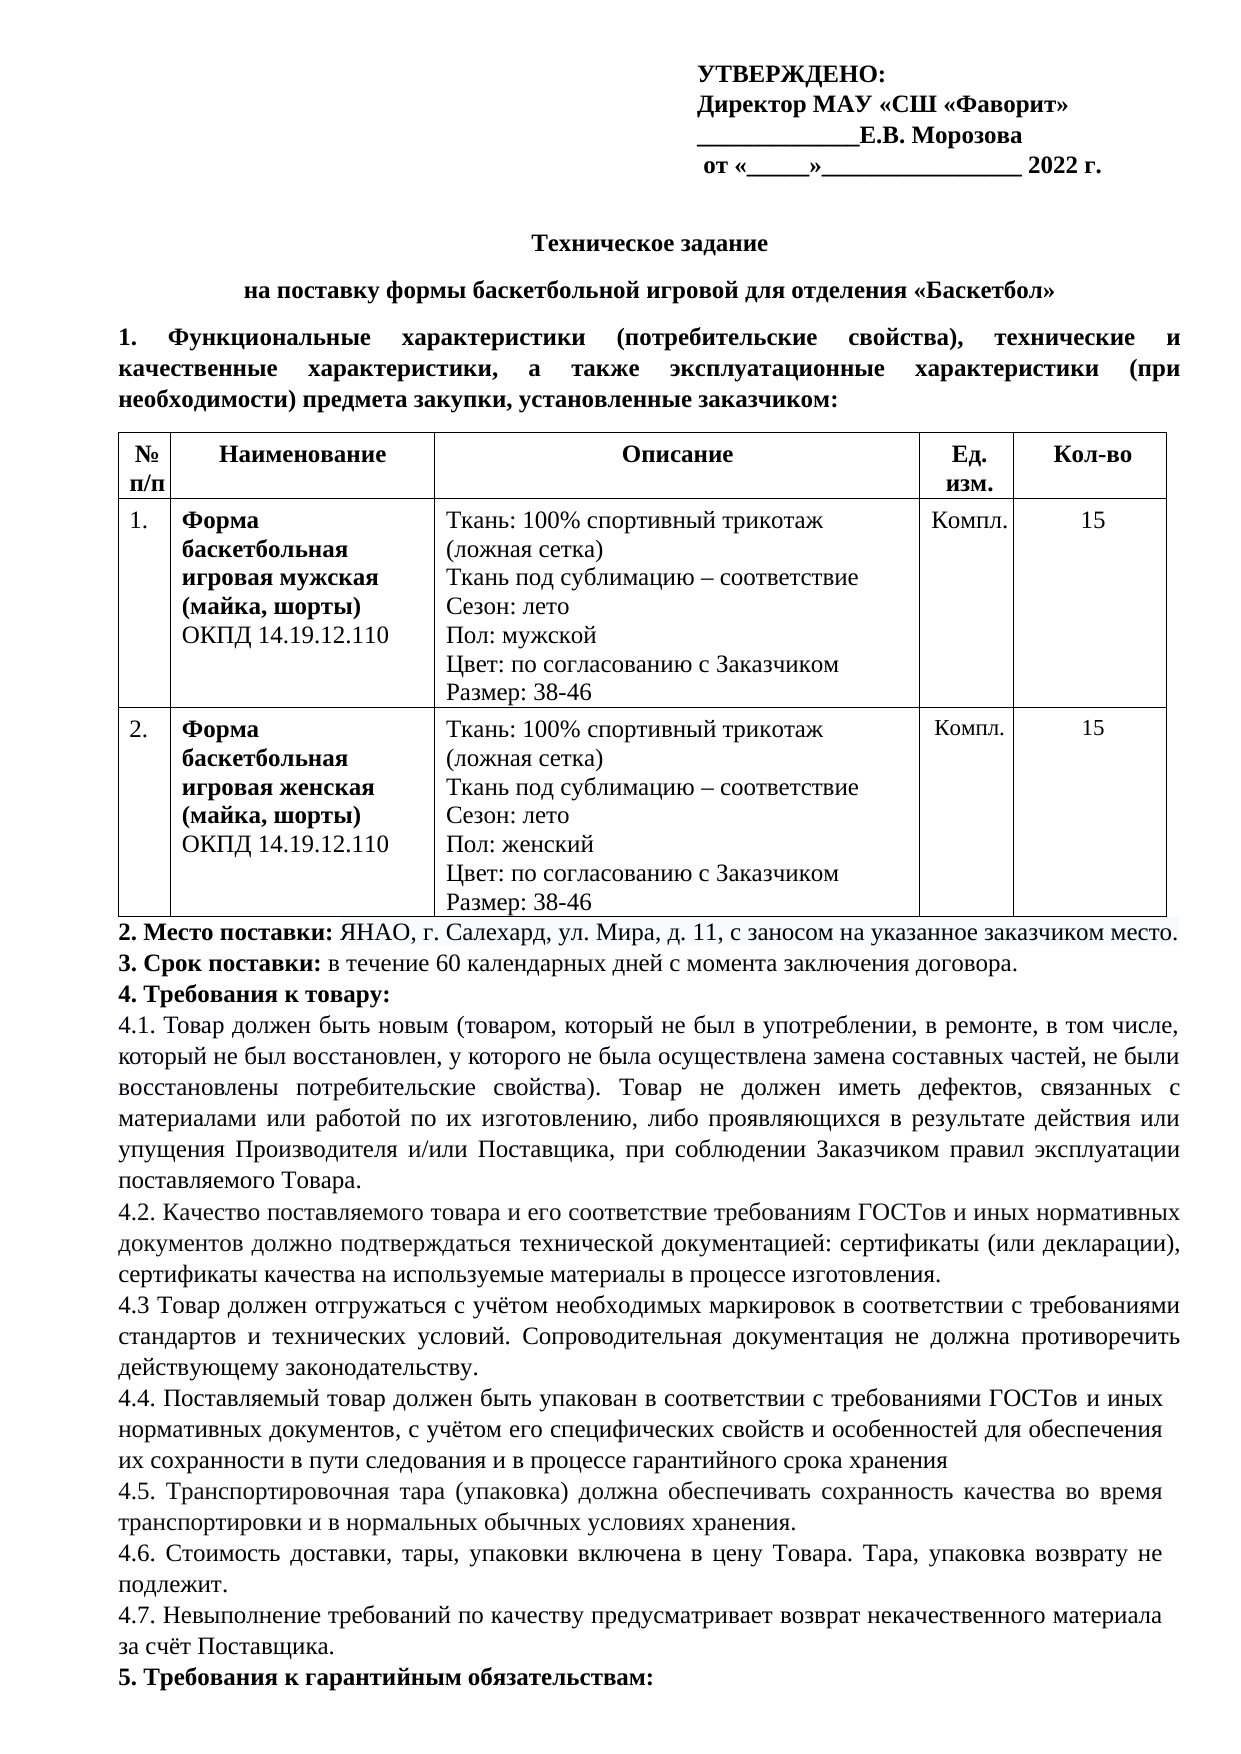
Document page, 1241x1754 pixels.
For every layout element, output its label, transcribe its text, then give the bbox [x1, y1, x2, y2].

text 4.5. Транспортировочная тара (упаковка) должна обеспечивать сохранность качества во время транспортировки и в нормальных обычных условиях хранения. [118, 1476, 1163, 1536]
text 4.3 Товар должен отгружаться с учётом необходимых маркировок в соответствии с требованиями стандартов и технических условий. Сопроводительная документация не должна противоречить действующему законодательству. [118, 1290, 1181, 1381]
table_cell Ткань: 100% спортивный трикотаж (ложная сетка) Ткань под сублимацию – соответствие Сезон: лето Пол: мужской Цвет: по согласованию с Заказчиком Размер: 38-46 [435, 499, 919, 707]
table_header Наименование [171, 433, 434, 497]
table_header Описание [435, 433, 919, 497]
text 4.4. Поставляемый товар должен быть упакован в соответствии с требованиями ГОСТов и иных нормативных документов, с учётом его специфических свойств и особенностей для обеспечения их сохранности в пути следования и в процессе гарантийного срока хранения [118, 1383, 1163, 1474]
table_cell Ткань: 100% спортивный трикотаж (ложная сетка) Ткань под сублимацию – соответствие Сезон: лето Пол: женский Цвет: по согласованию с Заказчиком Размер: 38-46 [435, 708, 919, 916]
table_cell 15 [1014, 499, 1166, 707]
text 3. Срок поставки: в течение 60 календарных дней с момента заключения договора. [328, 948, 1181, 977]
text 4.6. Стоимость доставки, тары, упаковки включена в цену Товара. Тара, упаковка возврату не подлежит. [118, 1538, 1163, 1598]
table_cell Компл. [920, 708, 1013, 916]
text 1. Функциональные характеристики (потребительские свойства), технические и качественные характеристики, а также эксплуатационные характеристики (при необходимости) предмета закупки, установленные заказчиком: [118, 322, 1181, 413]
text 4.7. Невыполнение требований по качеству предусматривает возврат некачественного материала за счёт Поставщика. [118, 1600, 1163, 1660]
text _____________Е.В. Морозова [697, 120, 1181, 149]
text 4. Требования к товару: [118, 979, 1181, 1008]
text 4.2. Качество поставляемого товара и его соответствие требованиям ГОСТов и иных нормативных документов должно подтверждаться технической документацией: сертификаты (или декларации), сертификаты качества на используемые материалы в процессе изготовления. [118, 1197, 1181, 1287]
table_header Кол-во [1014, 433, 1166, 497]
table_cell Форма баскетбольная игровая женская (майка, шорты) ОКПД 14.19.12.110 [171, 708, 434, 916]
table_header Ед. изм. [920, 433, 1013, 497]
text 4.1. Товар должен быть новым (товаром, который не был в употреблении, в ремонте, в том числе, который не был восстановлен, у которого не была осуществлена замена составных частей, не были восстановлены потребительские свойства). Товар не должен иметь дефектов, связанных с материалами или работой по их изготовлению, либо проявляющихся в результате действия или упущения Производителя и/или Поставщика, при соблюдении Заказчиком правил эксплуатации поставляемого Товара. [118, 1010, 1181, 1194]
text Директор МАУ «СШ «Фаворит» [697, 89, 1181, 118]
text 5. Требования к гарантийным обязательствам: [118, 1662, 1163, 1691]
table_cell 2. [119, 708, 170, 916]
table_cell Компл. [920, 499, 1013, 707]
text Техническое задание [118, 228, 1181, 257]
text УТВЕРЖДЕНО: [697, 59, 1181, 88]
text на поставку формы баскетбольной игровой для отделения «Баскетбол» [118, 275, 1181, 304]
table_cell Форма баскетбольная игровая мужская (майка, шорты) ОКПД 14.19.12.110 [171, 499, 434, 707]
table_cell 15 [1014, 708, 1166, 916]
table_header № п/п [119, 433, 170, 497]
table_cell 1. [119, 499, 170, 707]
text от «_____»________________ 2022 г. [697, 150, 1181, 179]
